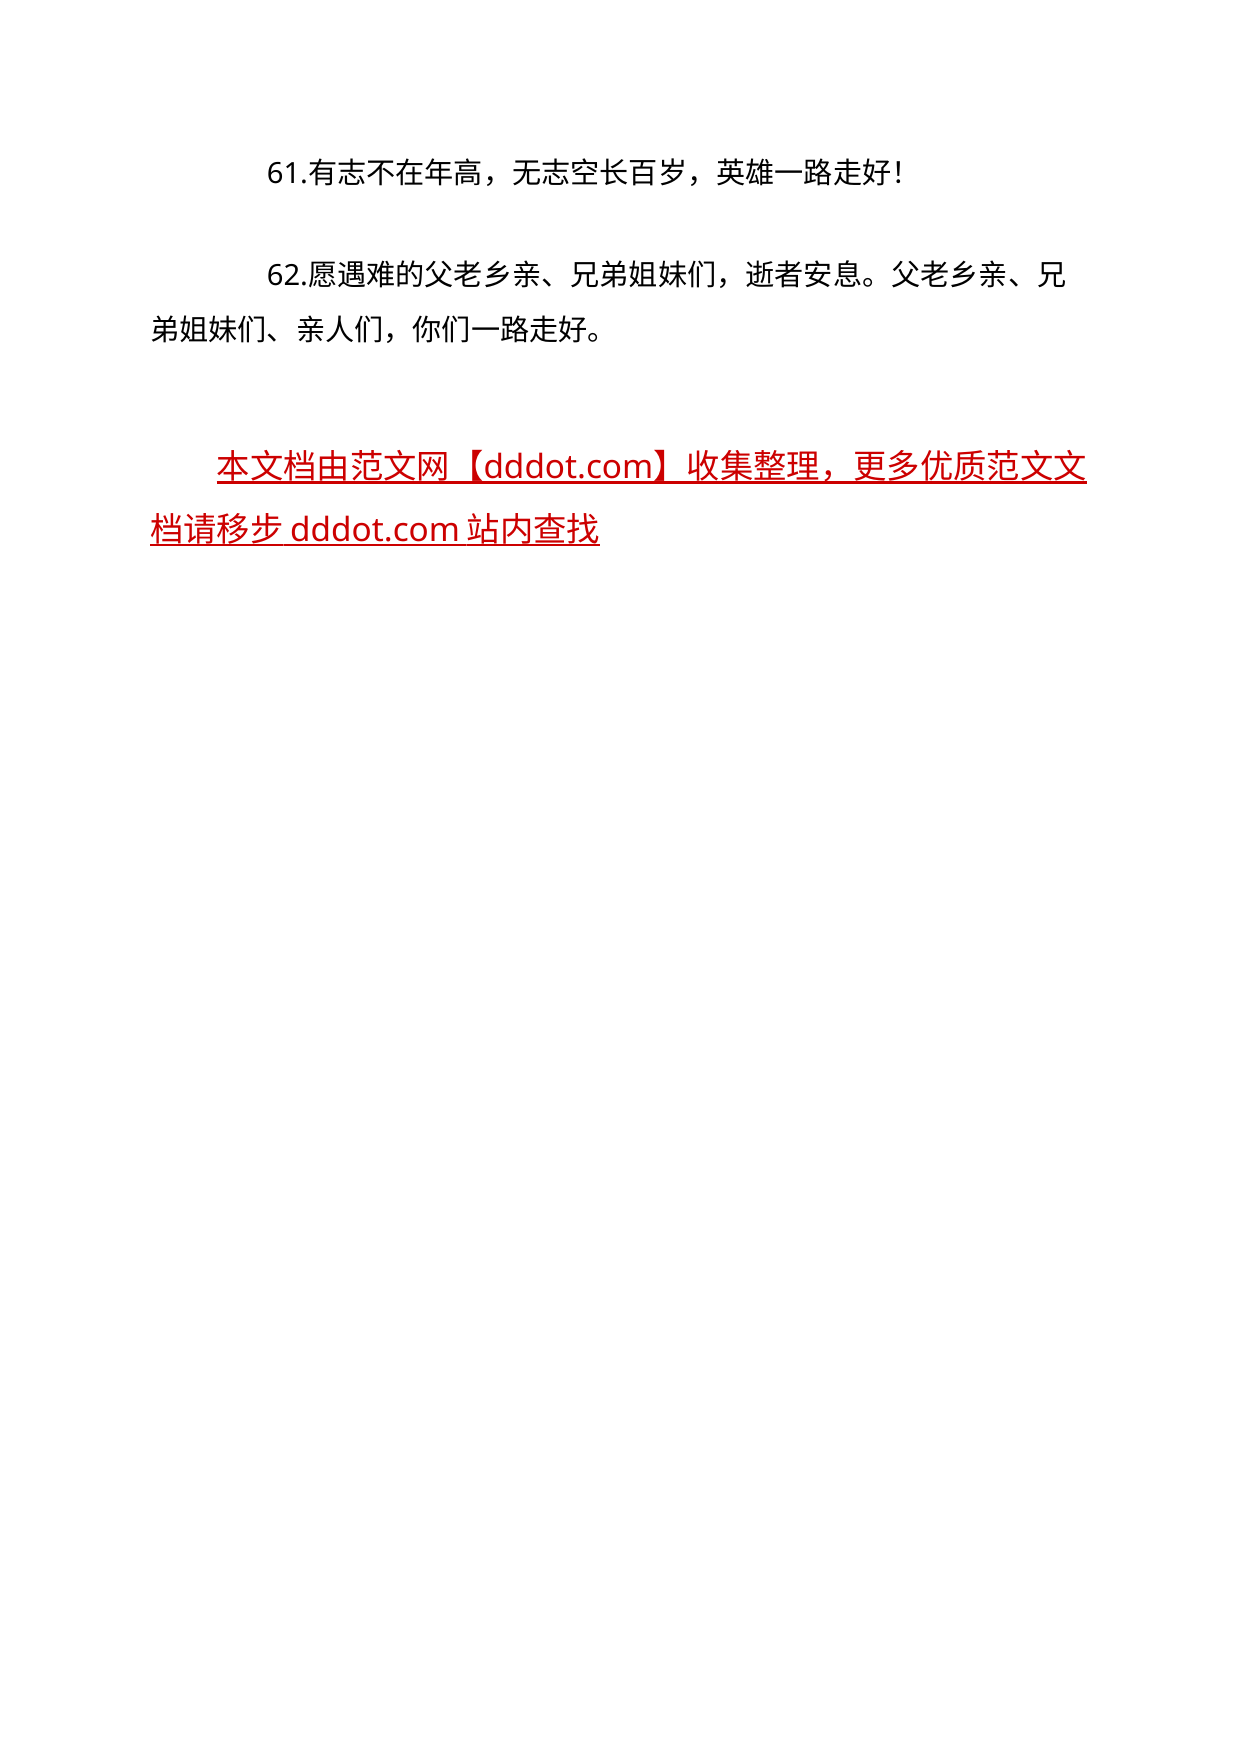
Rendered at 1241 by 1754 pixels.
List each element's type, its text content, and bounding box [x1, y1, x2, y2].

text 62.愿遇难的父老乡亲、兄弟姐妹们，逝者安息。父老乡亲、兄弟姐妹们、亲人们，你们一路走好。 [150, 252, 1090, 349]
text 61.有志不在年高，无志空长百岁，英雄一路走好！ [150, 150, 1090, 192]
text 本文档由范文网【dddot.com】收集整理，更多优质范文文档请移步dddot.com站内查找 [150, 440, 1090, 551]
